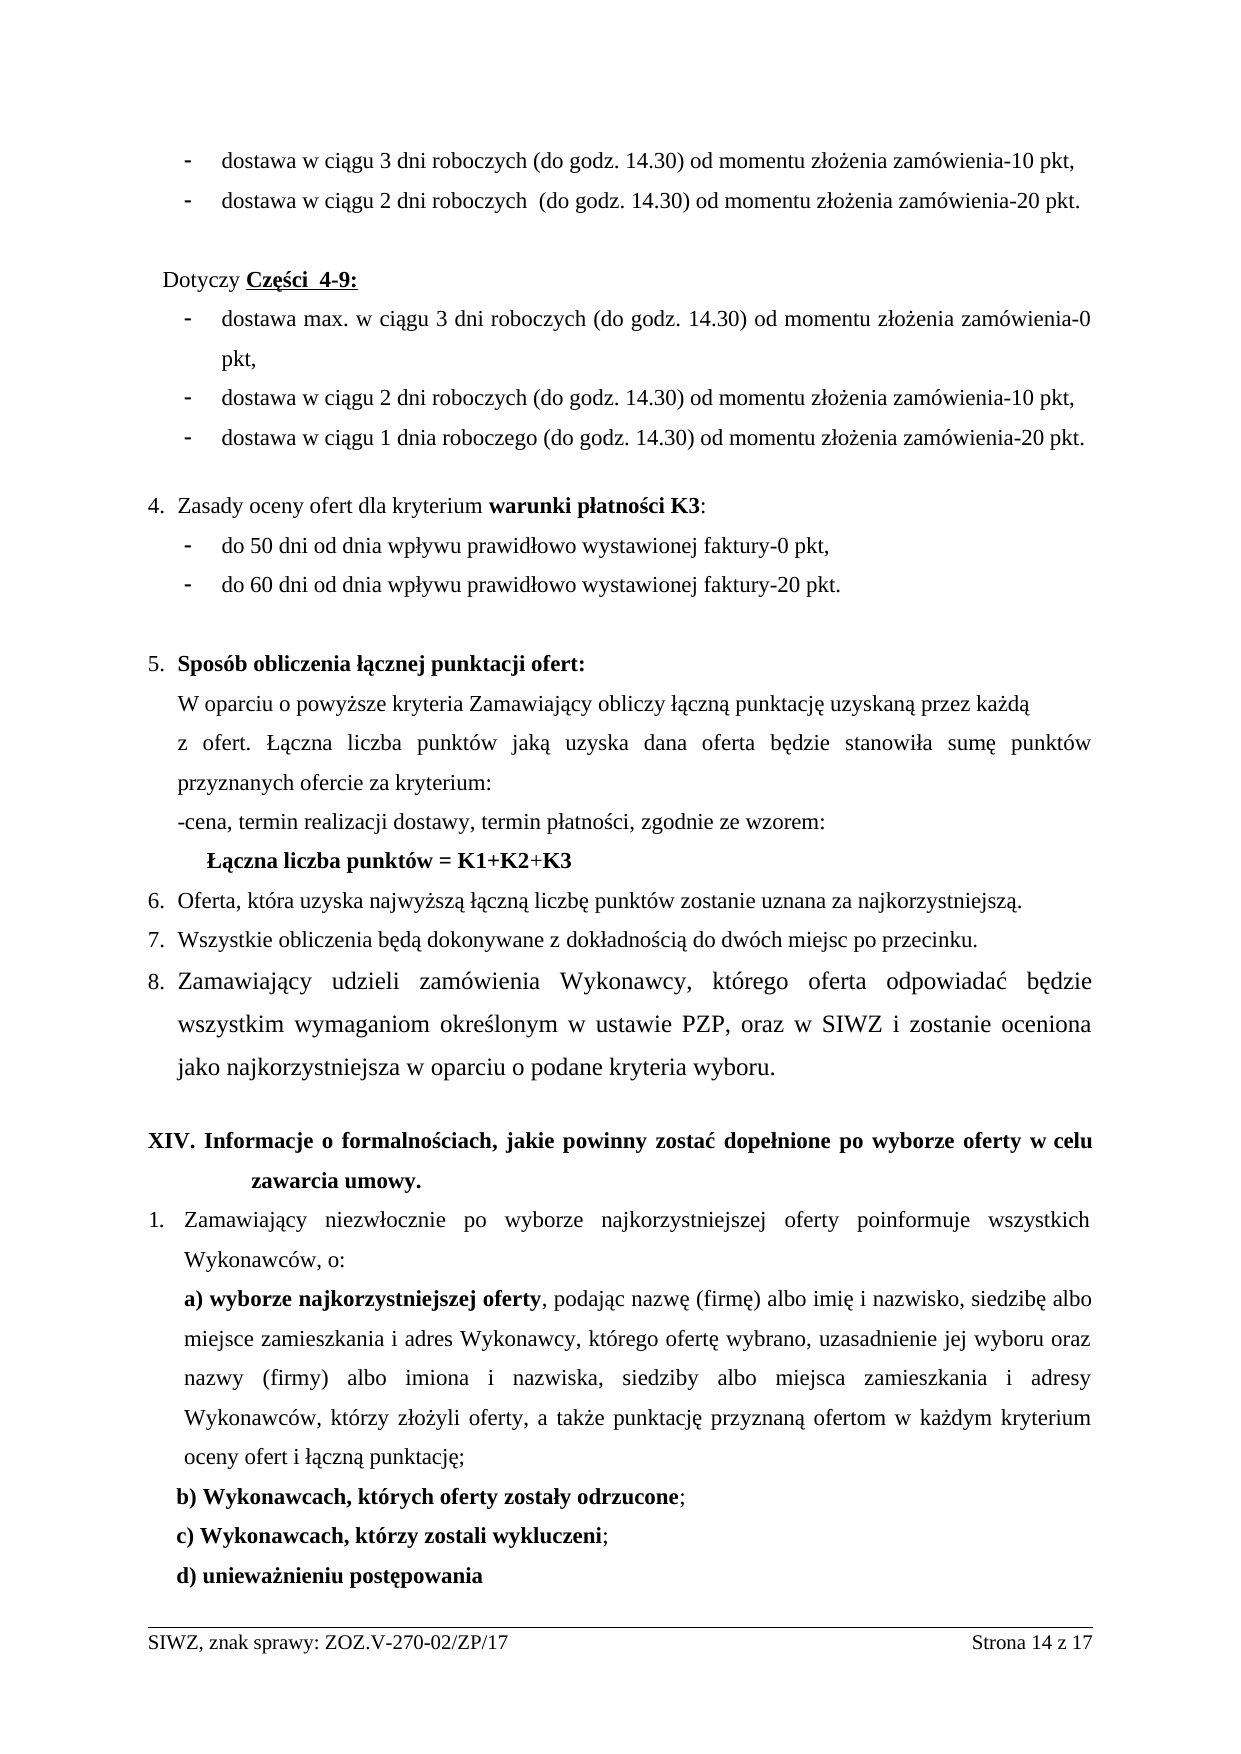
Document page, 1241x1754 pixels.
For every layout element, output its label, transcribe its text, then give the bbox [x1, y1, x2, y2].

text XIV. Informacje o formalnościach, jakie powinny zostać dopełnione po wyborze oferty w celu zawarcia umowy. [148, 1128, 1093, 1193]
list do 50 dni od dnia wpływu prawidłowo wystawionej faktury-0 pkt, [184, 532, 1093, 558]
text Łączna liczba punktów = K1+K2+K3 [207, 847, 1093, 874]
text Dotyczy Części 4-9: [162, 266, 1093, 292]
list dostawa max. w ciągu 3 dni roboczych (do godz. 14.30) od momentu złożenia zamówienia-0 pkt, [184, 306, 1093, 371]
list dostawa w ciągu 2 dni roboczych (do godz. 14.30) od momentu złożenia zamówienia-10 pkt, [184, 384, 1093, 411]
list Zasady oceny ofert dla kryterium warunki płatności K3: [148, 492, 1093, 518]
list Oferta, która uzyska najwyższą łączną liczbę punktów zostanie uznana za najkorzystniejszą. [148, 887, 1093, 913]
list dostawa w ciągu 1 dnia roboczego (do godz. 14.30) od momentu złożenia zamówienia-20 pkt. [184, 424, 1093, 450]
list Wszystkie obliczenia będą dokonywane z dokładnością do dwóch miejsc po przecinku. [148, 926, 1093, 953]
list do 60 dni od dnia wpływu prawidłowo wystawionej faktury-20 pkt. [184, 571, 1093, 597]
text -cena, termin realizacji dostawy, termin płatności, zgodnie ze wzorem: [177, 808, 1093, 834]
text b) Wykonawcach, których oferty zostały odrzucone; [148, 1483, 1093, 1509]
text c) Wykonawcach, którzy zostali wykluczeni; [148, 1522, 1093, 1549]
list Zamawiający udzieli zamówienia Wykonawcy, którego oferta odpowiadać będzie wszystkim wymaganiom określonym w ustawie PZP, oraz w SIWZ i zostanie oceniona jako najkorzystniejsza w oparciu o podane kryteria wyboru. [148, 966, 1093, 1081]
list dostawa w ciągu 2 dni roboczych (do godz. 14.30) od momentu złożenia zamówienia-20 pkt. [184, 187, 1093, 213]
list dostawa w ciągu 3 dni roboczych (do godz. 14.30) od momentu złożenia zamówienia-10 pkt, [184, 148, 1093, 174]
text d) unieważnieniu postępowania [148, 1562, 1093, 1588]
text z ofert. Łączna liczba punktów jaką uzyska dana oferta będzie stanowiła sumę punktów przyznanych ofercie za kryterium: [177, 729, 1093, 795]
list Zamawiający niezwłocznie po wyborze najkorzystniejszej oferty poinformuje wszystkich Wykonawców, o: [148, 1207, 1091, 1272]
text W oparciu o powyższe kryteria Zamawiający obliczy łączną punktację uzyskaną przez każdą [177, 689, 1093, 716]
text a) wyborze najkorzystniejszej oferty, podając nazwę (firmę) albo imię i nazwisko, siedzibę albo miejsce zamieszkania i adres Wykonawcy, którego ofertę wybrano, uzasadnienie jej wyboru oraz nazwy (firmy) albo imiona i nazwiska, siedziby albo miejsca zamieszkania i adresy Wykonawców, którzy złożyli oferty, a także punktację przyznaną ofertom w każdym kryterium oceny ofert i łączną punktację; [184, 1286, 1093, 1470]
list Sposób obliczenia łącznej punktacji ofert: [148, 650, 1093, 676]
